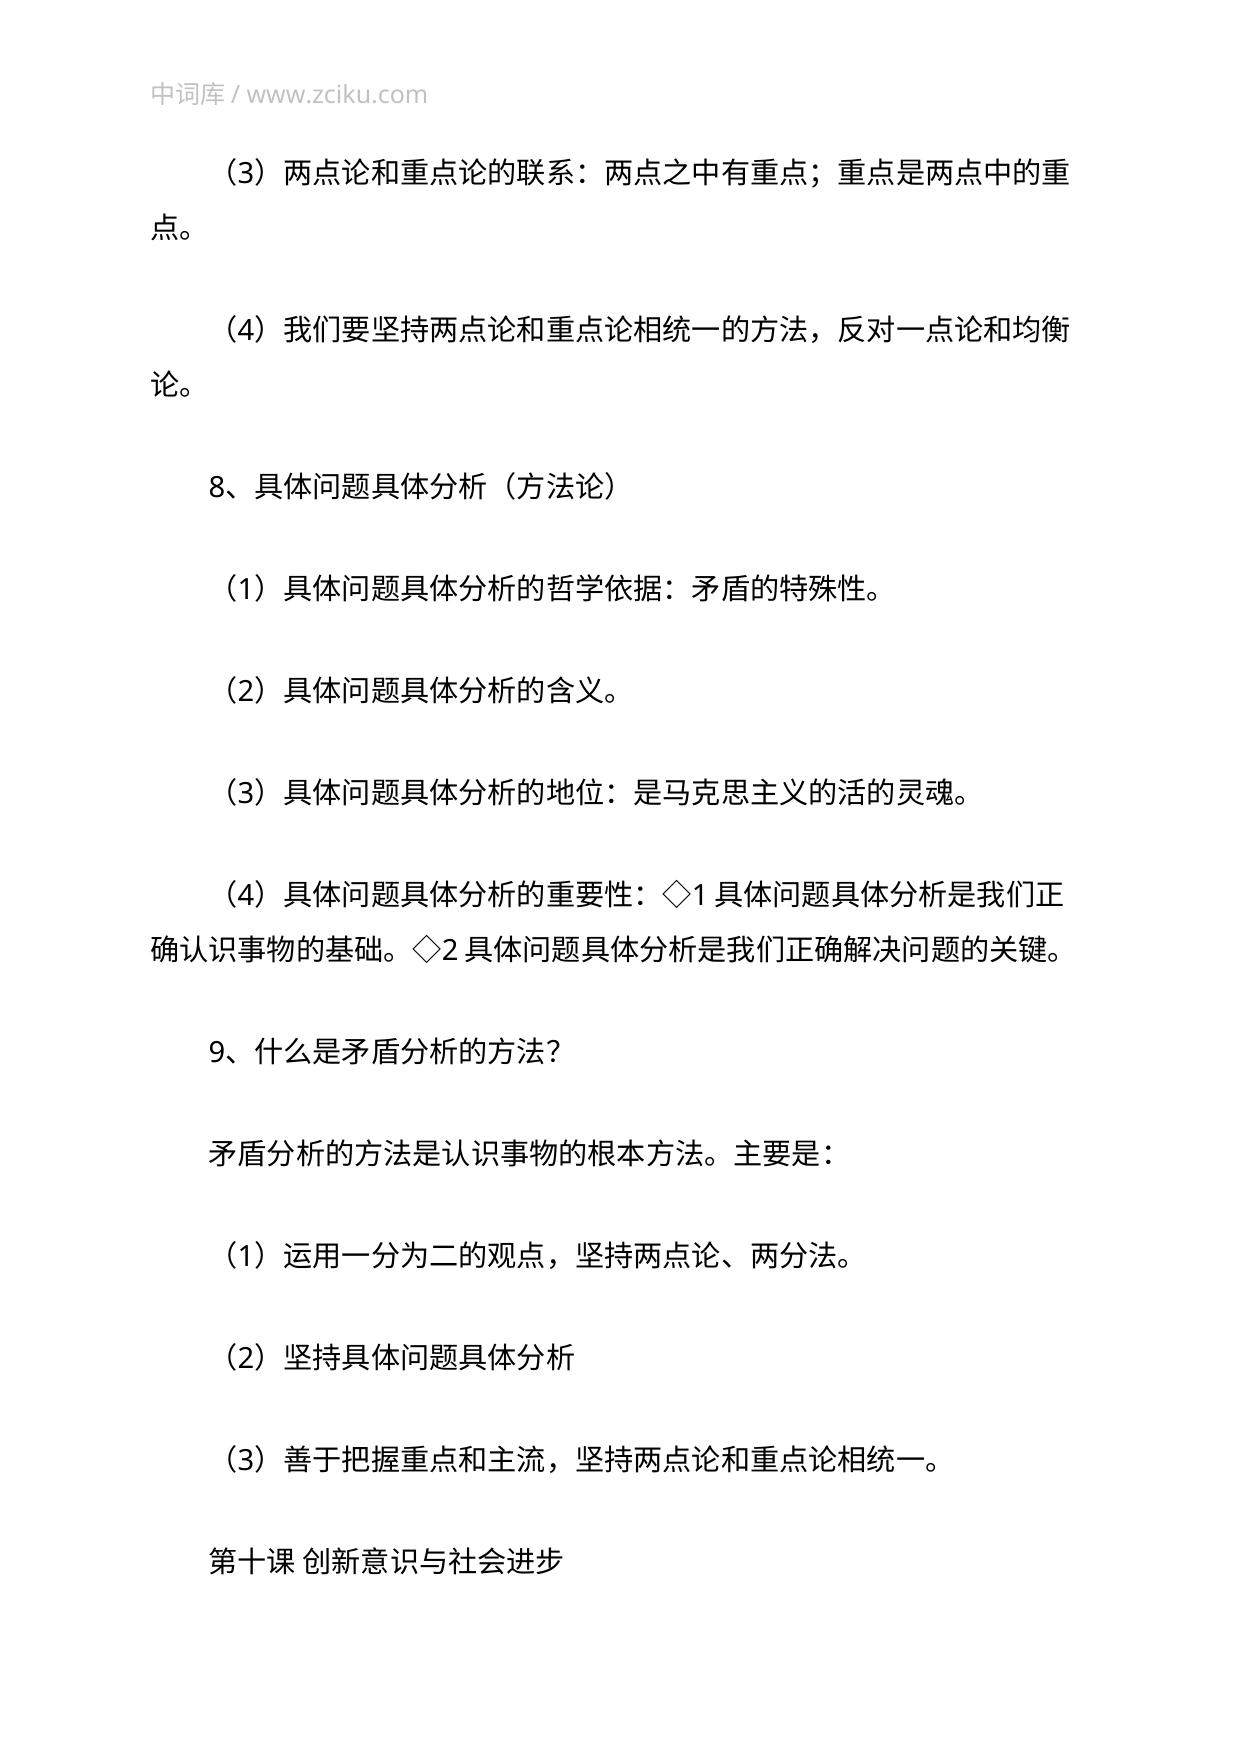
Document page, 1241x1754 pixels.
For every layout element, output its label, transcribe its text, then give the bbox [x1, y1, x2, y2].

text 矛盾分析的方法是认识事物的根本方法。主要是： [150, 1130, 1090, 1173]
text 9、什么是矛盾分析的方法？ [150, 1028, 1090, 1071]
text （4）我们要坚持两点论和重点论相统一的方法，反对一点论和均衡论。 [150, 307, 1090, 404]
text （1）运用一分为二的观点，坚持两点论、两分法。 [150, 1232, 1090, 1274]
text （3）善于把握重点和主流，坚持两点论和重点论相统一。 [150, 1436, 1090, 1478]
text （4）具体问题具体分析的重要性：◇1具体问题具体分析是我们正确认识事物的基础。◇2具体问题具体分析是我们正确解决问题的关键。 [150, 871, 1090, 969]
text （1）具体问题具体分析的哲学依据：矛盾的特殊性。 [150, 566, 1090, 608]
text 第十课 创新意识与社会进步 [150, 1538, 1090, 1580]
text （2）具体问题具体分析的含义。 [150, 667, 1090, 710]
text （3）具体问题具体分析的地位：是马克思主义的活的灵魂。 [150, 769, 1090, 812]
text （2）坚持具体问题具体分析 [150, 1334, 1090, 1377]
text 8、具体问题具体分析（方法论） [150, 463, 1090, 506]
text （3）两点论和重点论的联系：两点之中有重点；重点是两点中的重点。 [150, 150, 1090, 247]
